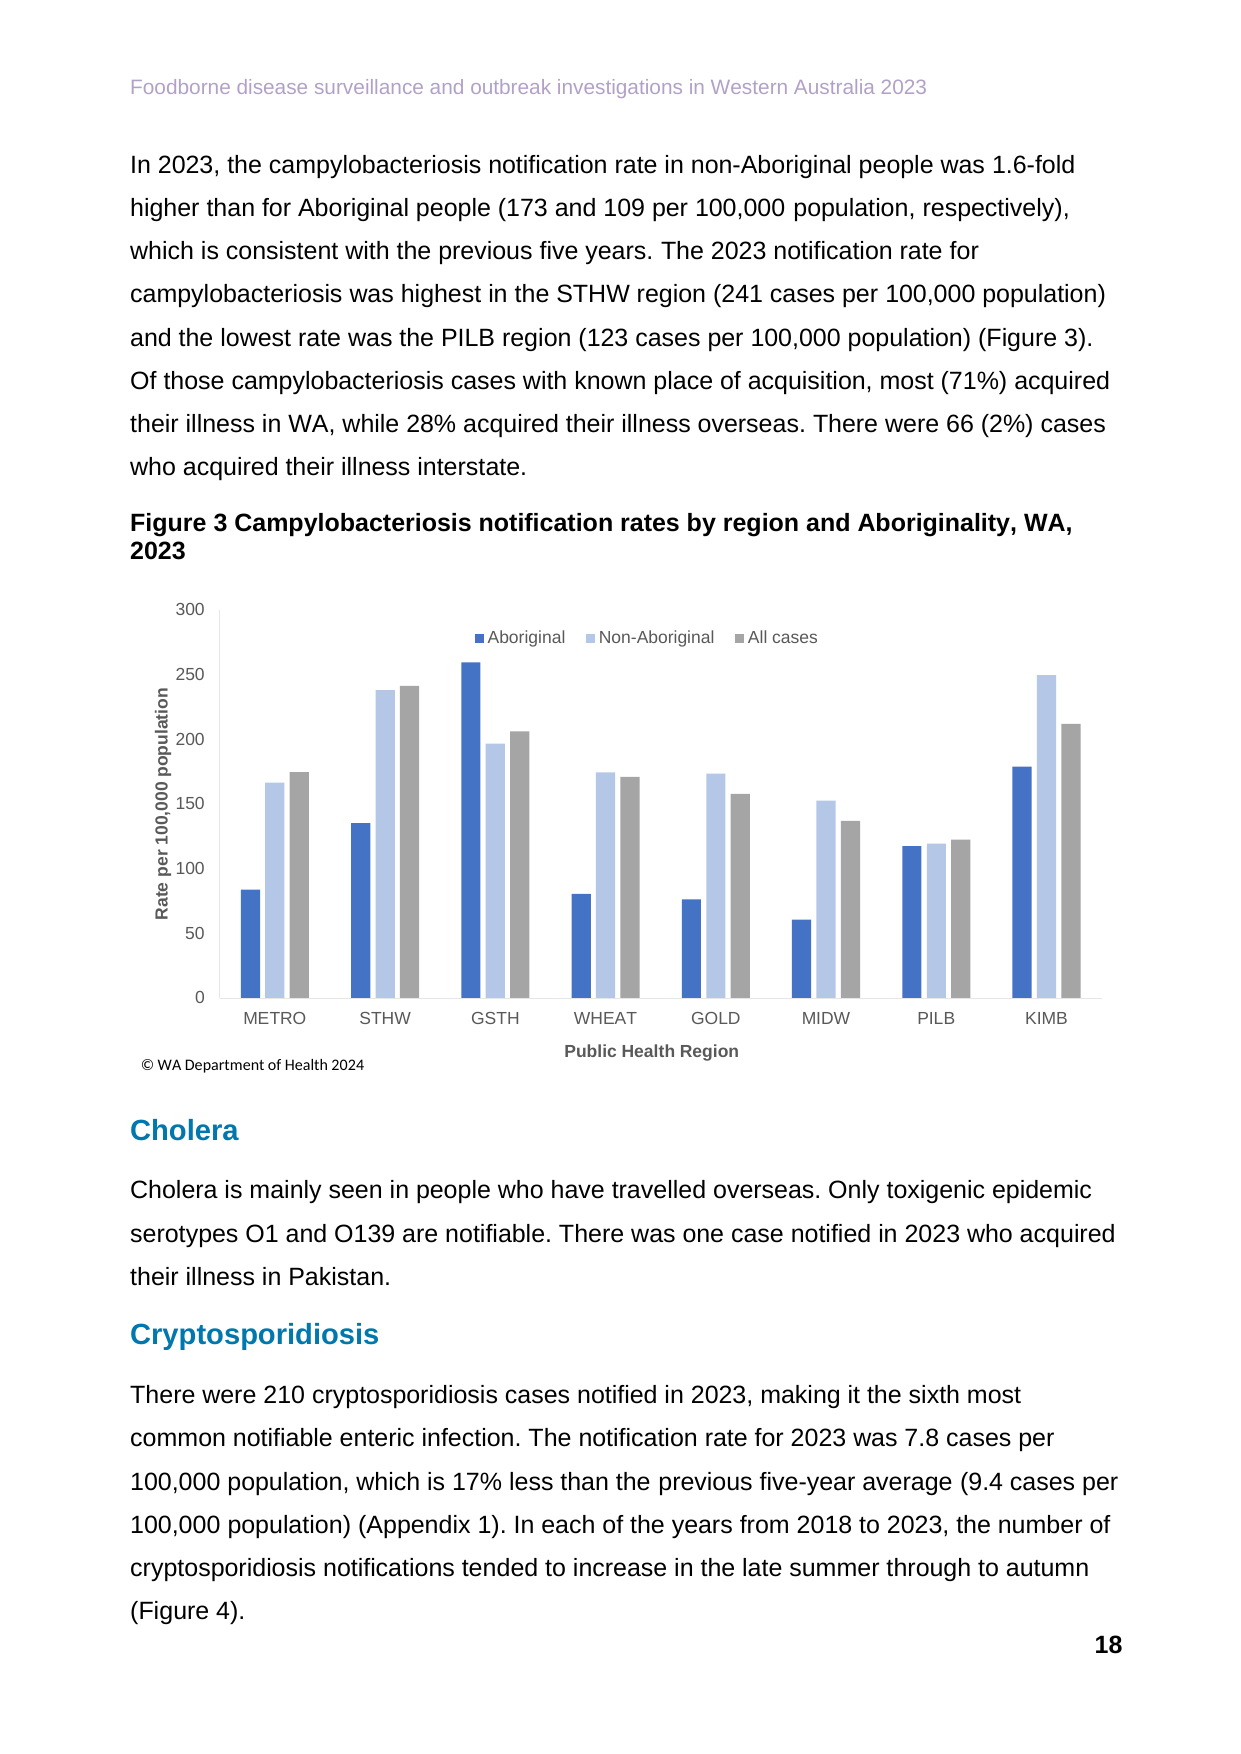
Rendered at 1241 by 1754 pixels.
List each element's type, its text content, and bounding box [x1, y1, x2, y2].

text Figure 3 Campylobacteriosis notification rates by region and Aboriginality, WA, 2023 [130, 507, 1122, 565]
text There were 210 cryptosporidiosis cases notified in 2023, making it the sixth most common notifiable enteric infection. The notification rate for 2023 was 7.8 cases per 100,000 population, which is 17% less than the previous five-year average (9.4 cases per 100,000 population) (Appendix 1). In each of the years from 2018 to 2023, the number of cryptosporidiosis notifications tended to increase in the late summer through to autumn (Figure 4). [130, 1380, 1122, 1624]
subtitle Cryptosporidiosis [130, 1317, 1122, 1351]
text In 2023, the campylobacteriosis notification rate in non-Aboriginal people was 1.6-fold higher than for Aboriginal people (173 and 109 per 100,000 population, respectively), which is consistent with the previous five years. The 2023 notification rate for campylobacteriosis was highest in the STHW region (241 cases per 100,000 population) and the lowest rate was the PILB region (123 cases per 100,000 population) (Figure 3). Of those campylobacteriosis cases with known place of acquisition, most (71%) acquired their illness in WA, while 28% acquired their illness overseas. There were 66 (2%) cases who acquired their illness interstate. [130, 150, 1117, 481]
subtitle Cholera [130, 1113, 1122, 1146]
text Cholera is mainly seen in people who have travelled overseas. Only toxigenic epidemic serotypes O1 and O139 are notifiable. There was one case notified in 2023 who acquired their illness in Pakistan. [130, 1176, 1122, 1291]
